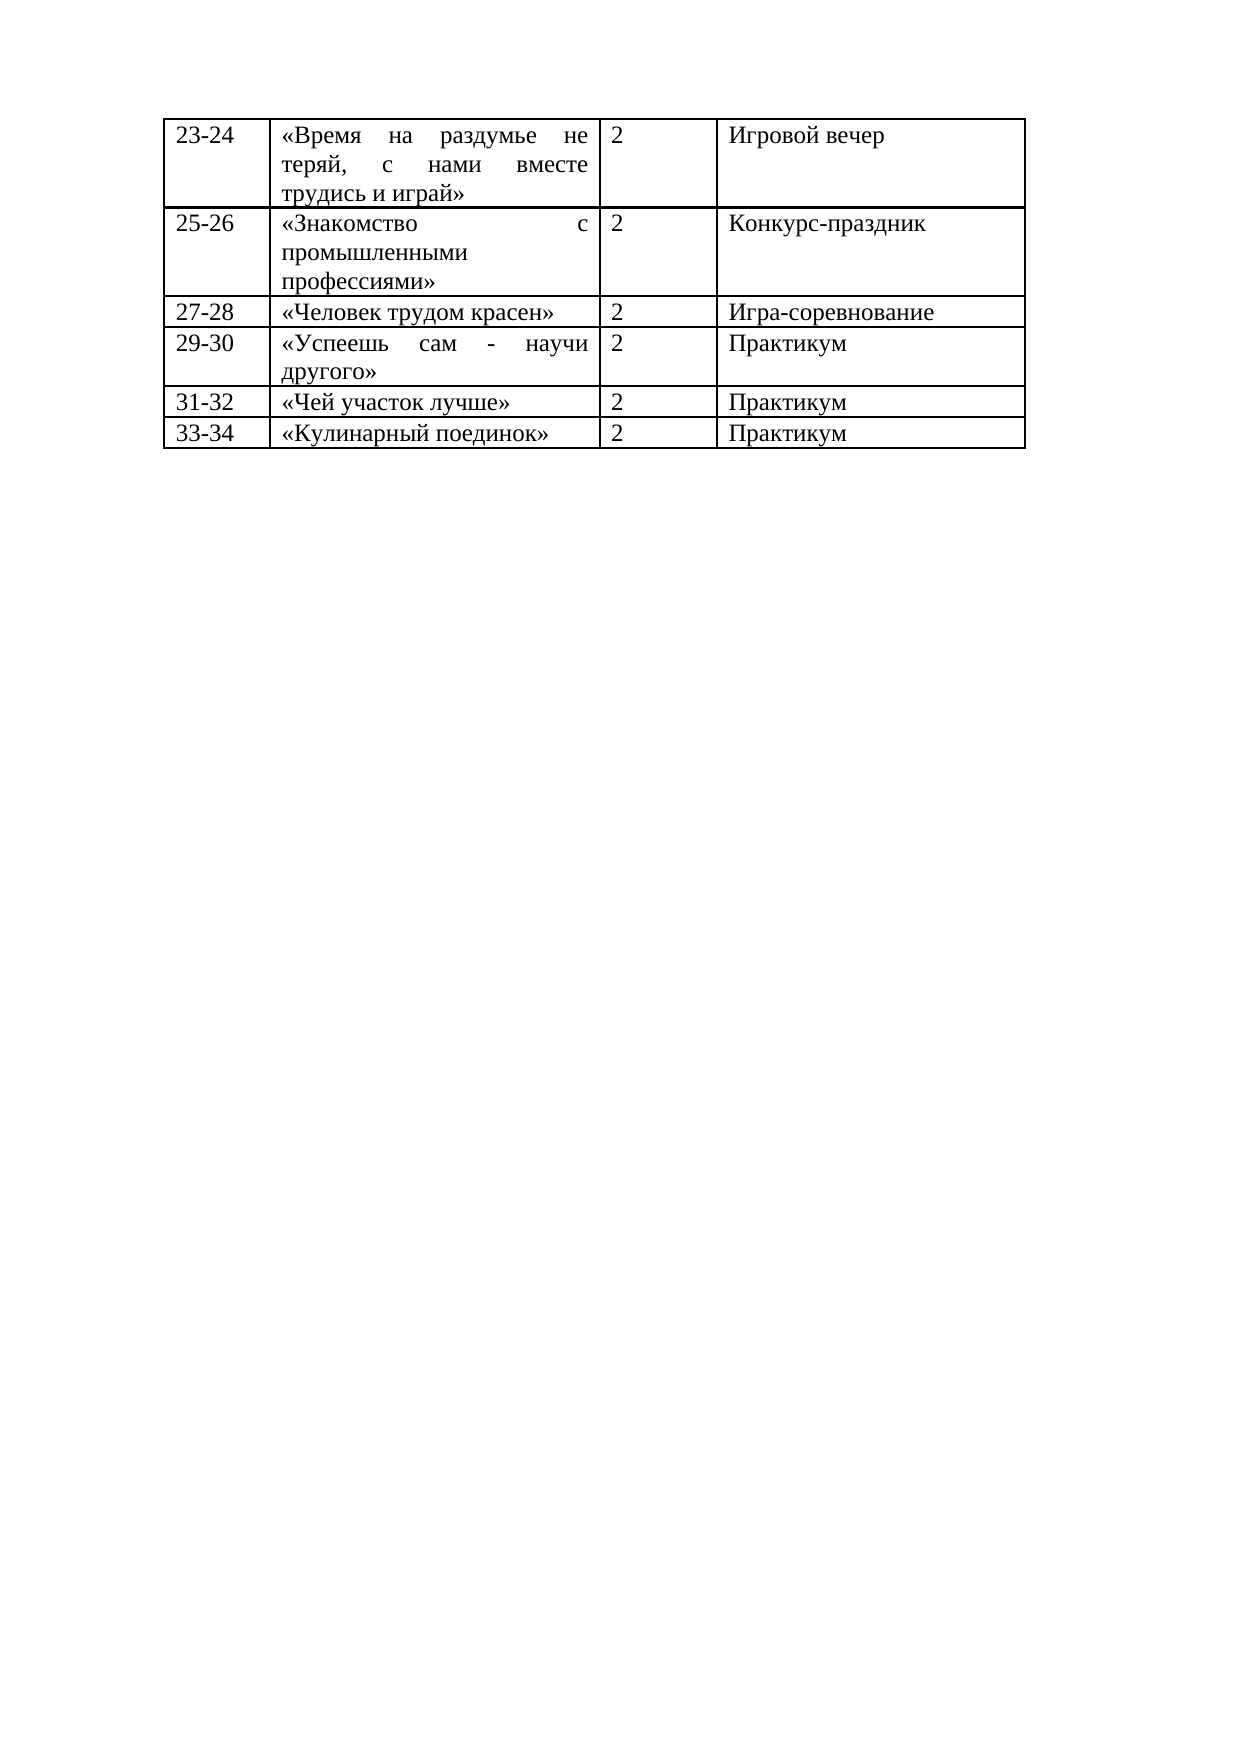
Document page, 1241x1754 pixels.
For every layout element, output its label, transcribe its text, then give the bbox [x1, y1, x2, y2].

table_cell 29-30 [165, 328, 269, 385]
table_cell «Кулинарный поединок» [271, 418, 599, 447]
table_cell Конкурс-праздник [718, 209, 1024, 295]
table_cell «Время на раздумье не теряй, с нами вместе трудись и играй» [271, 120, 599, 206]
table_cell Практикум [718, 328, 1024, 385]
table_cell Игровой вечер [718, 120, 1024, 206]
table_cell 2 [601, 120, 716, 206]
table_cell 27-28 [165, 297, 269, 326]
table_cell 31-32 [165, 387, 269, 416]
table_cell Игра-соревнование [718, 297, 1024, 326]
table_cell 33-34 [165, 418, 269, 447]
table_cell 2 [601, 297, 716, 326]
table_cell «Чей участок лучше» [271, 387, 599, 416]
table_cell 23-24 [165, 120, 269, 206]
table_cell Практикум [718, 387, 1024, 416]
table_cell 25-26 [165, 209, 269, 295]
table_cell «Человек трудом красен» [271, 297, 599, 326]
table_cell 2 [601, 328, 716, 385]
table_cell 2 [601, 209, 716, 295]
table_cell 2 [601, 387, 716, 416]
table_cell «Знакомство с промышленными профессиями» [271, 209, 599, 295]
table_cell «Успеешь сам - научи другого» [271, 328, 599, 385]
table_cell 2 [601, 418, 716, 447]
table_cell Практикум [718, 418, 1024, 447]
